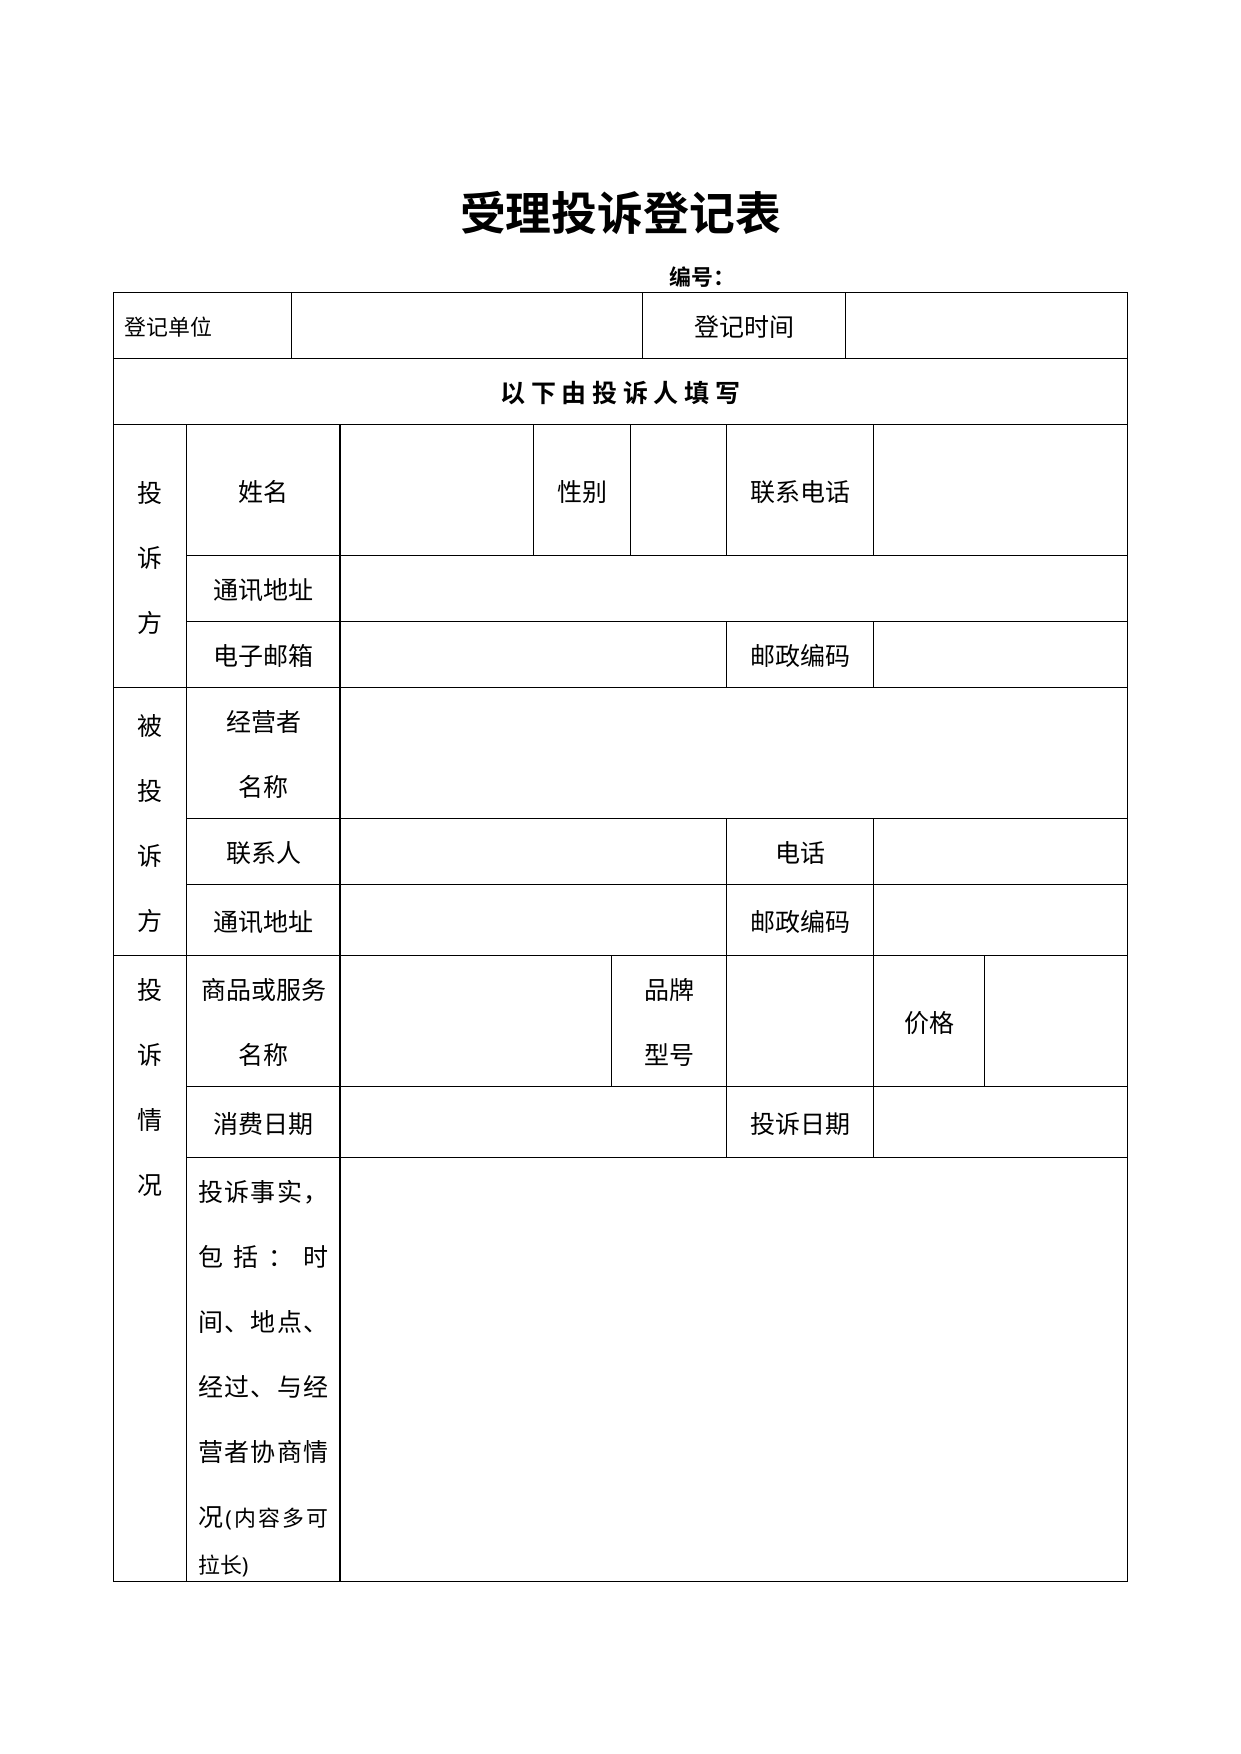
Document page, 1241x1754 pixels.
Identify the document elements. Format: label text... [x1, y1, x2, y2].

table_cell 经营者 名称 [187, 688, 339, 818]
table_cell [341, 556, 1127, 621]
table_cell 以 下 由 投 诉 人 填 写 [114, 359, 1127, 424]
table_cell 价格 [874, 956, 984, 1086]
table_cell [341, 956, 611, 1086]
table_cell 电话 [727, 819, 873, 884]
table_cell [341, 425, 533, 555]
table_cell 通讯地址 [187, 556, 339, 621]
table_cell [874, 425, 1127, 555]
table_cell [341, 622, 726, 687]
table_cell [985, 956, 1127, 1086]
table_cell [874, 819, 1127, 884]
table_cell 邮政编码 [727, 622, 873, 687]
table_cell [727, 956, 873, 1086]
table_cell 被 投 诉 方 [114, 688, 186, 955]
table_cell [341, 885, 726, 955]
table_cell 投 诉 方 [114, 425, 186, 687]
table_cell 通讯地址 [187, 885, 339, 955]
table_cell 电子邮箱 [187, 622, 339, 687]
table_cell 商品或服务名称 [187, 956, 339, 1086]
table_cell 投 诉 情 况 [114, 956, 186, 1581]
table_cell [341, 1087, 726, 1157]
table_header 登记单位 [114, 293, 291, 358]
table_cell [874, 1087, 1127, 1157]
text 编号： [187, 259, 1053, 292]
table_cell 姓名 [187, 425, 339, 555]
table_header [846, 293, 1127, 358]
table_cell 邮政编码 [727, 885, 873, 955]
table_cell 投诉日期 [727, 1087, 873, 1157]
table_cell 投诉事实，包括：时间、地点、经过、与经营者协商情况(内容多可拉长) [187, 1158, 339, 1581]
table_cell [631, 425, 726, 555]
table_cell 性别 [534, 425, 630, 555]
table_cell [874, 885, 1127, 955]
table_header [292, 293, 642, 358]
table_cell [341, 1158, 1127, 1581]
table_cell [874, 622, 1127, 687]
table_cell 联系人 [187, 819, 339, 884]
table_cell [341, 688, 1127, 818]
text 受理投诉登记表 [187, 162, 1053, 259]
table_header 登记时间 [643, 293, 845, 358]
table_cell 品牌 型号 [612, 956, 726, 1086]
table_cell [341, 819, 726, 884]
table_cell 联系电话 [727, 425, 873, 555]
table_cell 消费日期 [187, 1087, 339, 1157]
